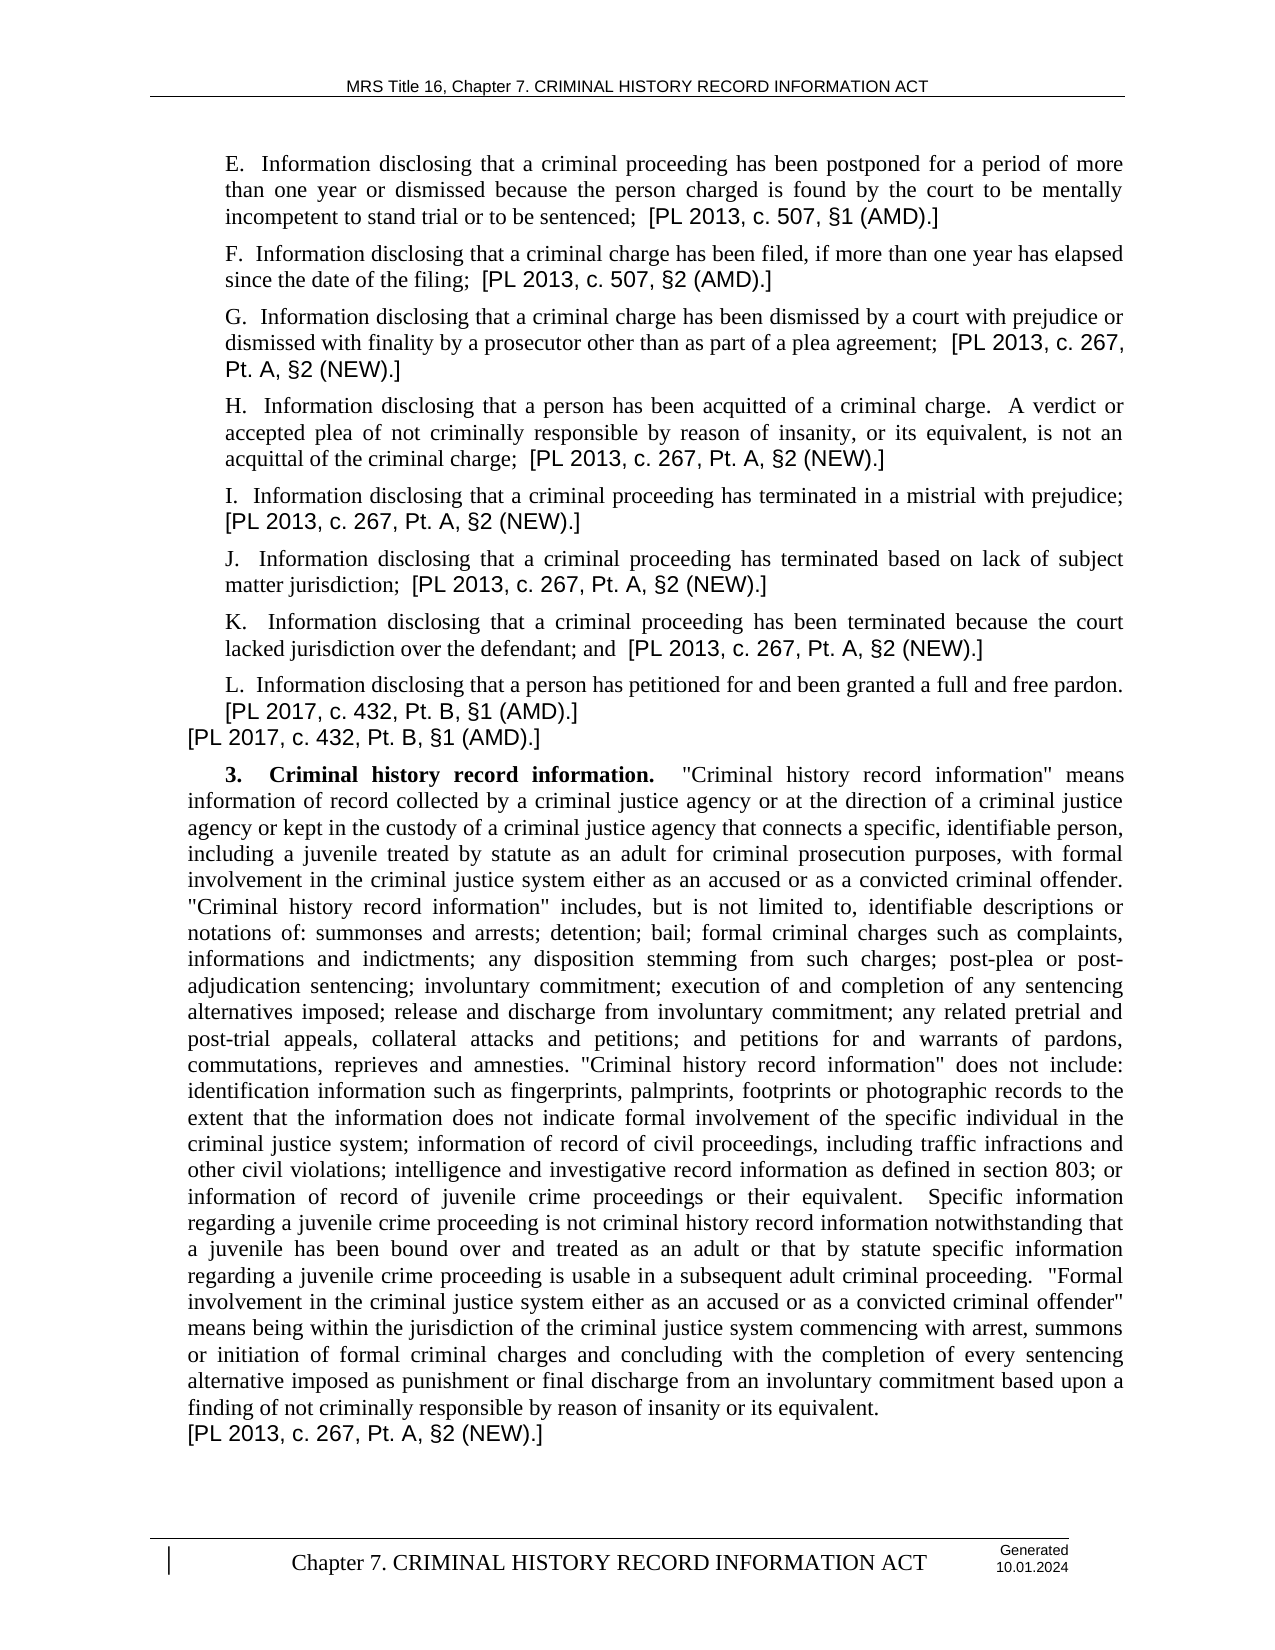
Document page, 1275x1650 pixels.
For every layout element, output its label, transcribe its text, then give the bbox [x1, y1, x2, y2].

text I. Information disclosing that a criminal proceeding has terminated in a mistrial with prejudice; [PL 2013, c. 267, Pt. A, §2 (NEW).] [225, 482, 1125, 535]
text J. Information disclosing that a criminal proceeding has terminated based on lack of subject matter jurisdiction; [PL 2013, c. 267, Pt. A, §2 (NEW).] [225, 545, 1125, 598]
text L. Information disclosing that a person has petitioned for and been granted a full and free pardon. [PL 2017, c. 432, Pt. B, §1 (AMD).] [225, 672, 1125, 724]
text H. Information disclosing that a person has been acquitted of a criminal charge. A verdict or accepted plea of not criminally responsible by reason of insanity, or its equivalent, is not an acquittal of the criminal charge; [PL 2013, c. 267, Pt. A, §2 (NEW).] [225, 392, 1125, 472]
text E. Information disclosing that a criminal proceeding has been postponed for a period of more than one year or dismissed because the person charged is found by the court to be mentally incompetent to stand trial or to be sentenced; [PL 2013, c. 507, §1 (AMD).] [225, 150, 1125, 229]
text [PL 2017, c. 432, Pt. B, §1 (AMD).] [187, 724, 1125, 751]
text 3. Criminal history record information. "Criminal history record information" means information of record collected by a criminal justice agency or at the direction of a criminal justice agency or kept in the custody of a criminal justice agency that connects a specific, identifiable person, including a juvenile treated by statute as an adult for criminal prosecution purposes, with formal involvement in the criminal justice system either as an accused or as a convicted criminal offender. "Criminal history record information" includes, but is not limited to, identifiable descriptions or notations of: summonses and arrests; detention; bail; formal criminal charges such as complaints, informations and indictments; any disposition stemming from such charges; post-plea or post-adjudication sentencing; involuntary commitment; execution of and completion of any sentencing alternatives imposed; release and discharge from involuntary commitment; any related pretrial and post-trial appeals, collateral attacks and petitions; and petitions for and warrants of pardons, commutations, reprieves and amnesties. "Criminal history record information" does not include: identification information such as fingerprints, palmprints, footprints or photographic records to the extent that the information does not indicate formal involvement of the specific individual in the criminal justice system; information of record of civil proceedings, including traffic infractions and other civil violations; intelligence and investigative record information as defined in section 803; or information of record of juvenile crime proceedings or their equivalent. Specific information regarding a juvenile crime proceeding is not criminal history record information notwithstanding that a juvenile has been bound over and treated as an adult or that by statute specific information regarding a juvenile crime proceeding is usable in a subsequent adult criminal proceeding. "Formal involvement in the criminal justice system either as an accused or as a convicted criminal offender" means being within the jurisdiction of the criminal justice system commencing with arrest, summons or initiation of formal criminal charges and concluding with the completion of every sentencing alternative imposed as punishment or final discharge from an involuntary commitment based upon a finding of not criminally responsible by reason of insanity or its equivalent. [187, 761, 1125, 1420]
text K. Information disclosing that a criminal proceeding has been terminated because the court lacked jurisdiction over the defendant; and [PL 2013, c. 267, Pt. A, §2 (NEW).] [225, 608, 1125, 661]
text F. Information disclosing that a criminal charge has been filed, if more than one year has elapsed since the date of the filing; [PL 2013, c. 507, §2 (AMD).] [225, 239, 1125, 292]
text G. Information disclosing that a criminal charge has been dismissed by a court with prejudice or dismissed with finality by a prosecutor other than as part of a plea agreement; [PL 2013, c. 267, Pt. A, §2 (NEW).] [225, 303, 1125, 382]
text [PL 2013, c. 267, Pt. A, §2 (NEW).] [187, 1420, 1125, 1446]
